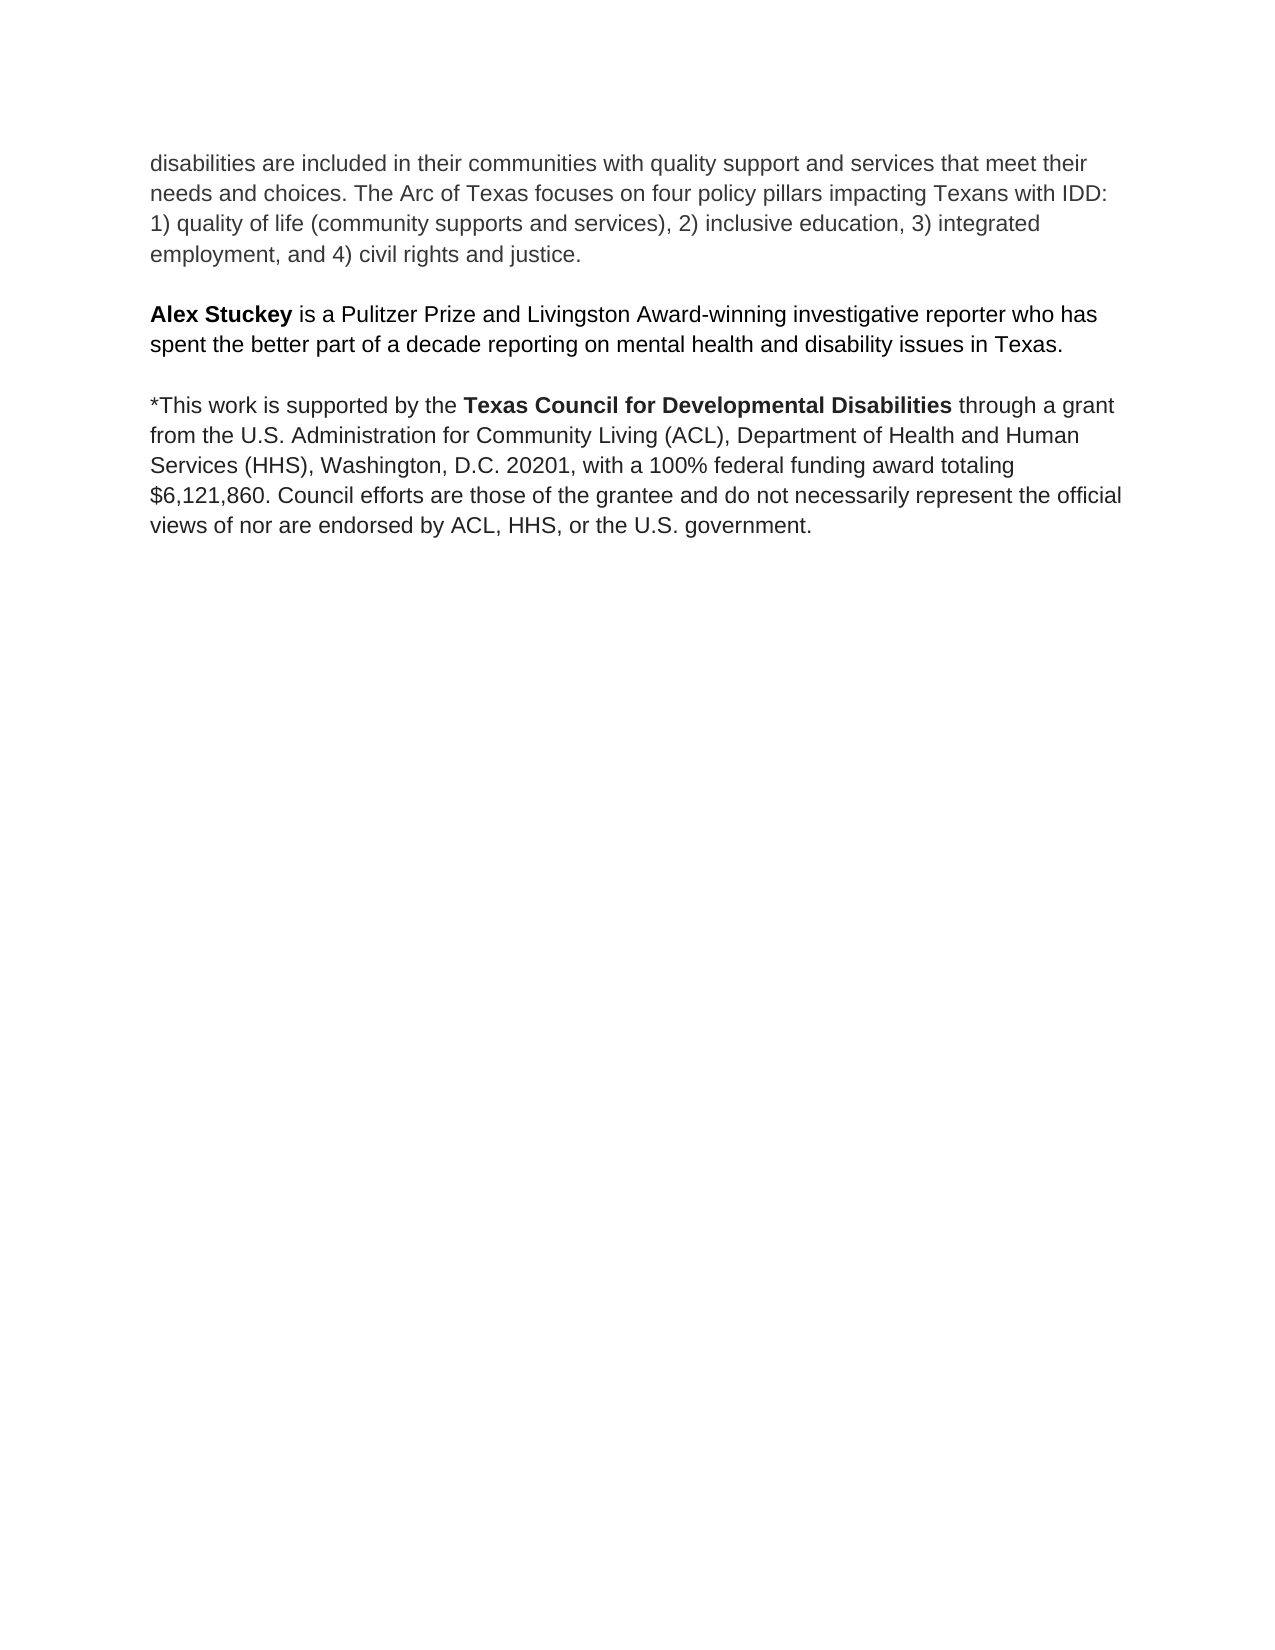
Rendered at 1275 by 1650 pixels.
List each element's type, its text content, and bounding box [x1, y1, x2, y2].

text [150, 150, 1125, 267]
text Alex Stuckey is a Pulitzer Prize and Livingston Award-winning investigative reporter who has spent the better part of a decade reporting on mental health and disability issues in Texas. [150, 301, 1125, 358]
text *This work is supported by the Texas Council for Developmental Disabilities through a grant from the U.S. Administration for Community Living (ACL), Department of Health and Human Services (HHS), Washington, D.C. 20201, with a 100% federal funding award totaling $6,121,860. Council efforts are those of the grantee and do not necessarily represent the official views of nor are endorsed by ACL, HHS, or the U.S. government. [150, 392, 1125, 539]
